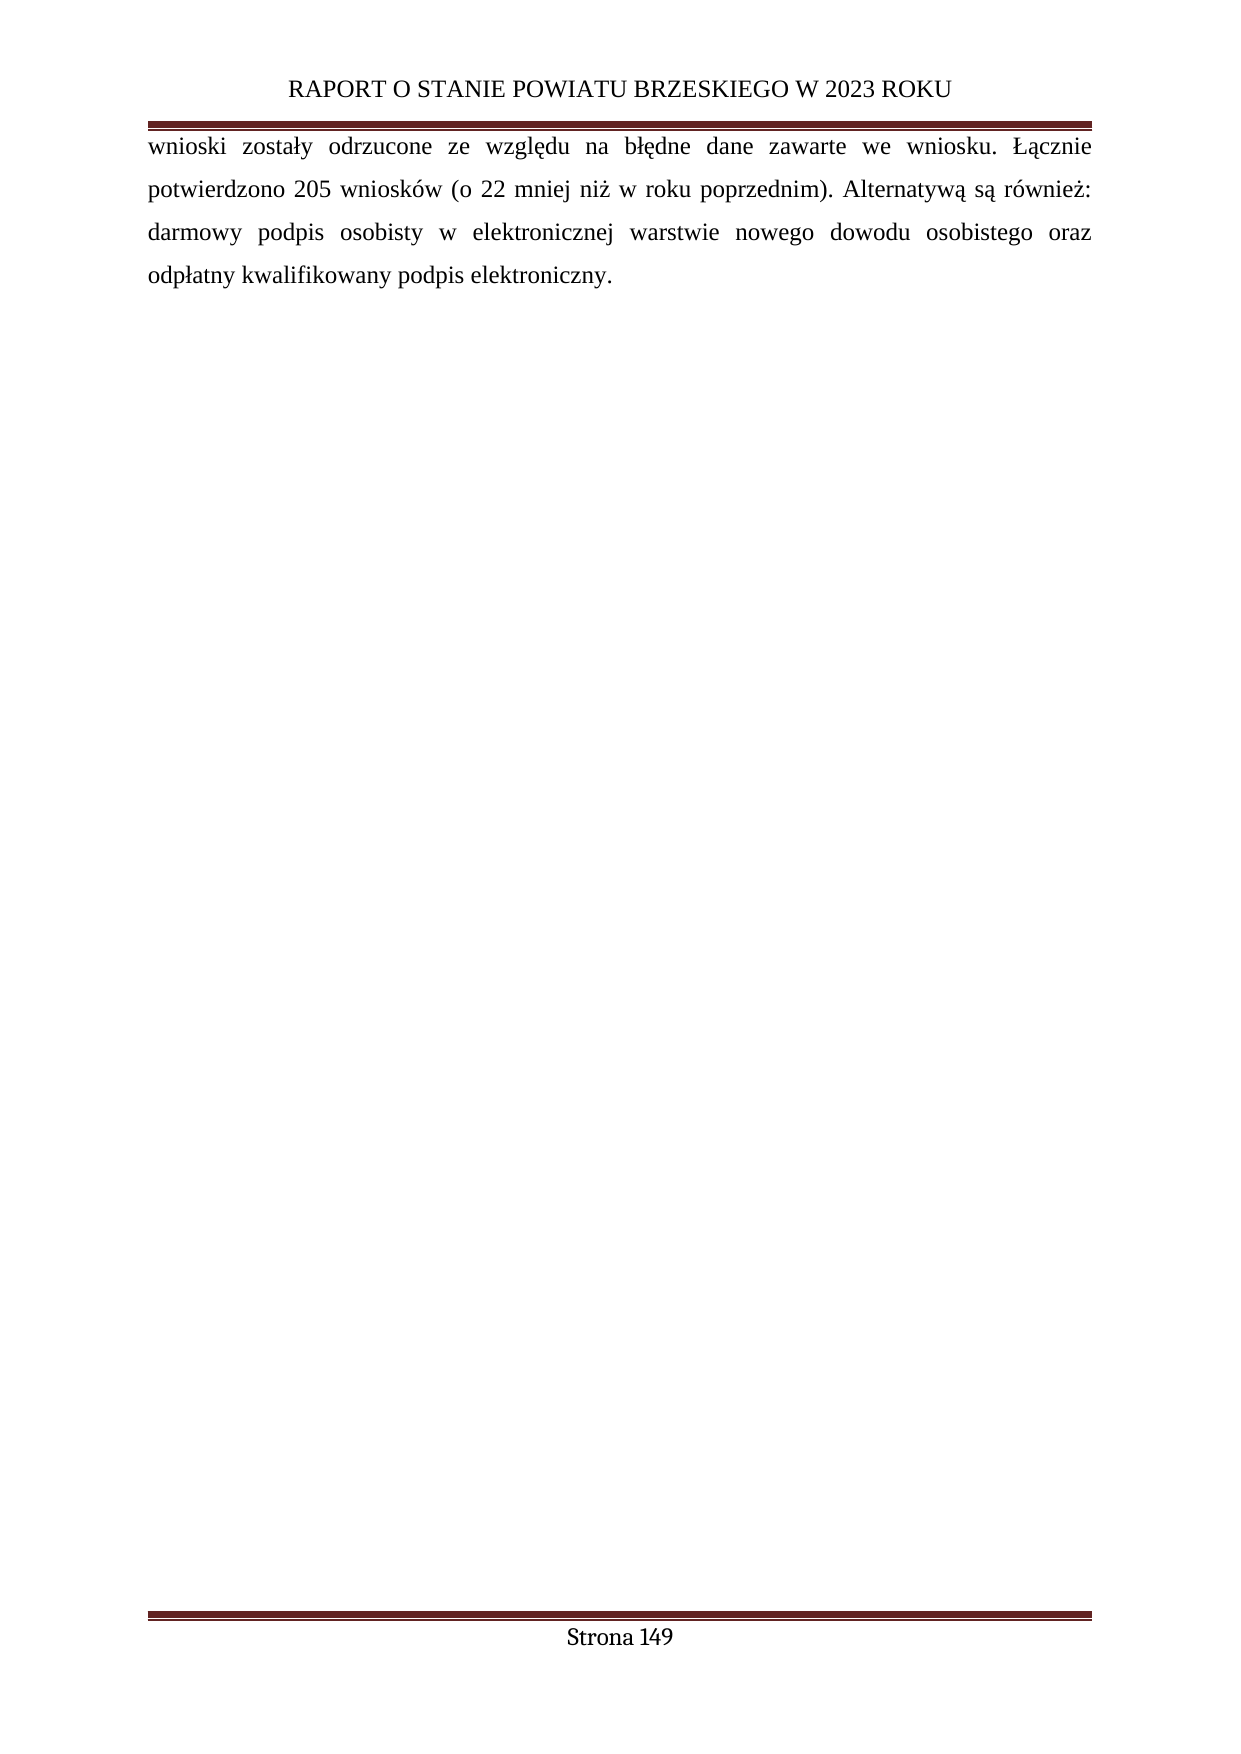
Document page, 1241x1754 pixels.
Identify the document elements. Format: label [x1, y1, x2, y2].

text [148, 131, 1092, 289]
